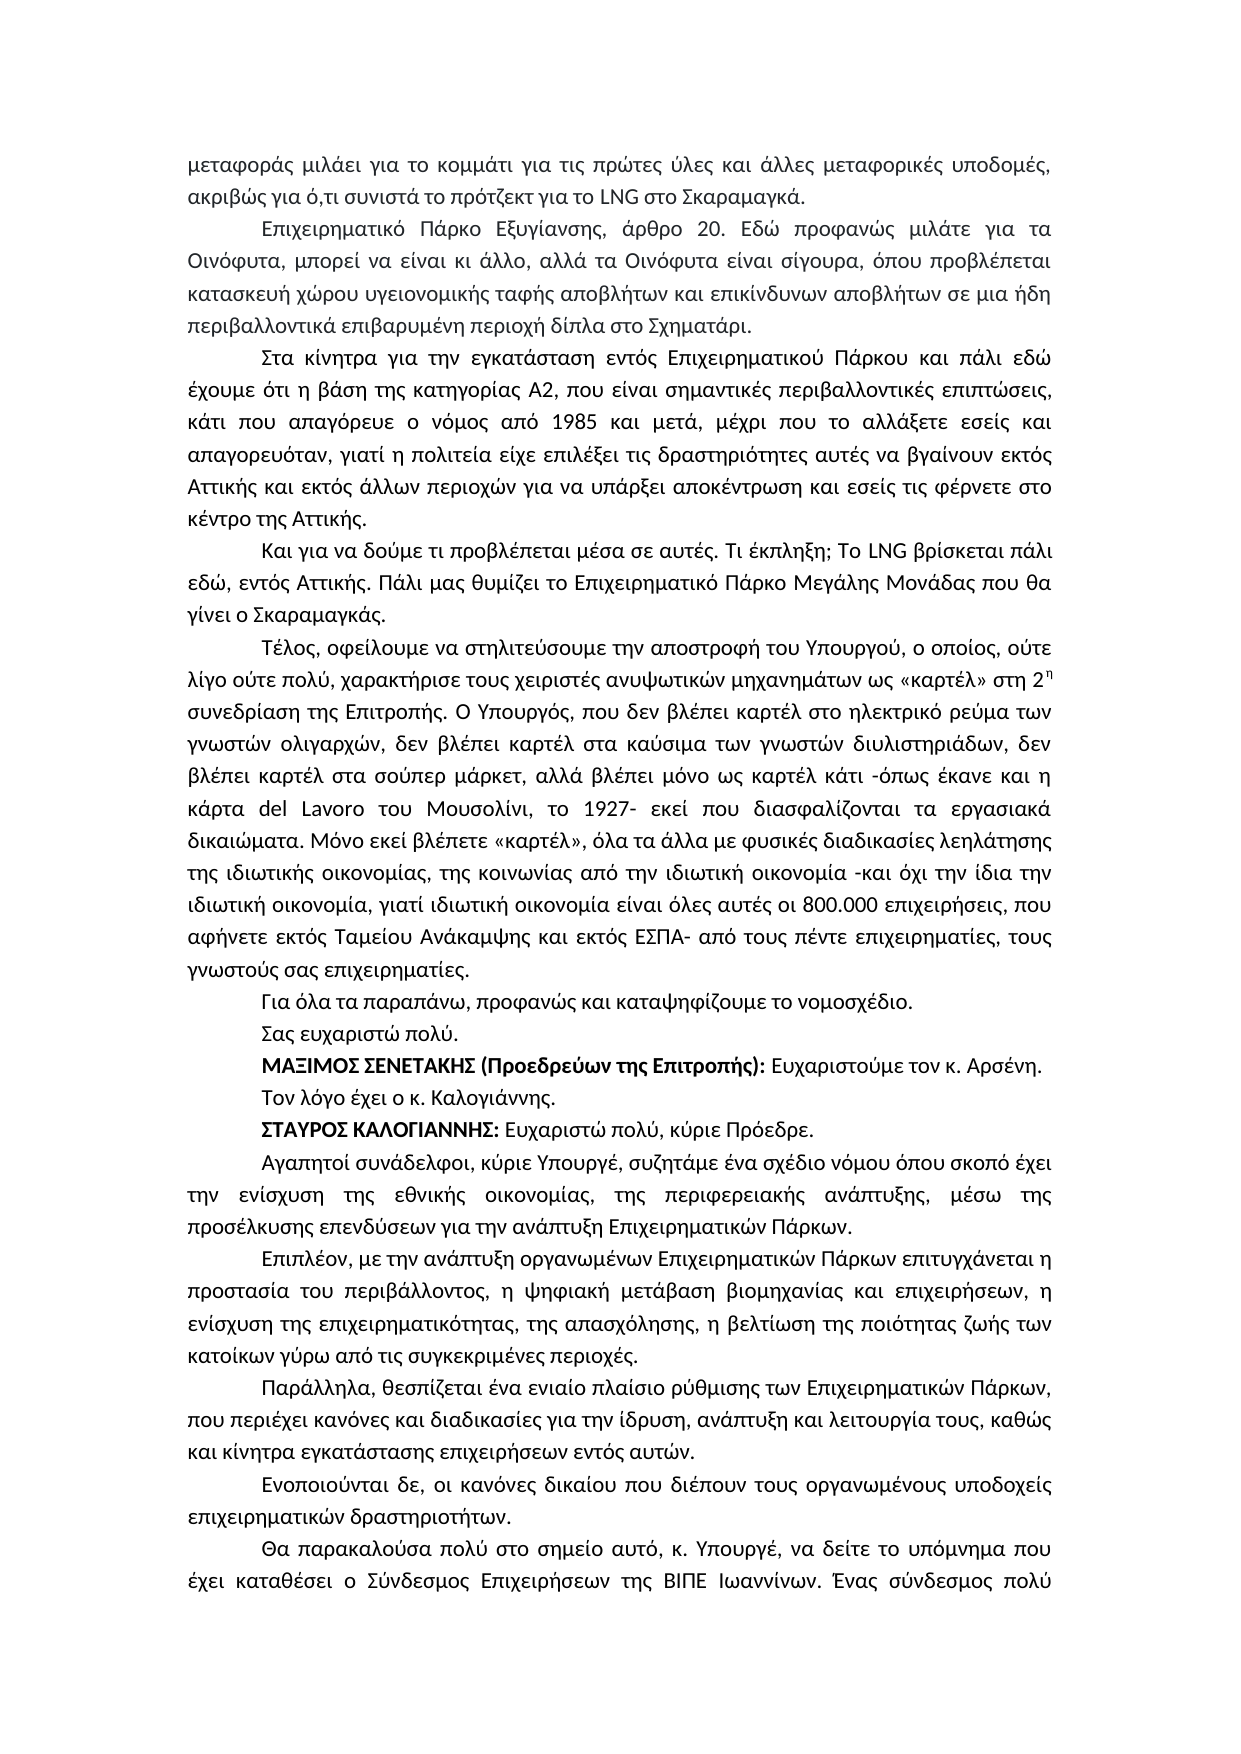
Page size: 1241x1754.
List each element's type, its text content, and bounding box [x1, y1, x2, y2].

text Στα κίνητρα για την εγκατάσταση εντός Επιχειρηματικού Πάρκου και πάλι εδώ έχουμε ότι η βάση της κατηγορίας A2, που είναι σημαντικές περιβαλλοντικές επιπτώσεις, κάτι που απαγόρευε ο νόμος από 1985 και μετά, μέχρι που το αλλάξετε εσείς και απαγορευόταν, γιατί η πολιτεία είχε επιλέξει τις δραστηριότητες αυτές να βγαίνουν εκτός Αττικής και εκτός άλλων περιοχών για να υπάρξει αποκέντρωση και εσείς τις φέρνετε στο κέντρο της Αττικής. [187, 343, 1053, 532]
text ΜΑΞΙΜΟΣ ΣΕΝΕΤΑΚΗΣ (Προεδρεύων της Επιτροπής): Ευχαριστούμε τον κ. Αρσένη. [187, 1051, 1053, 1079]
text Αγαπητοί συνάδελφοι, κύριε Υπουργέ, συζητάμε ένα σχέδιο νόμου όπου σκοπό έχει την ενίσχυση της εθνικής οικονομίας, της περιφερειακής ανάπτυξης, μέσω της προσέλκυσης επενδύσεων για την ανάπτυξη Επιχειρηματικών Πάρκων. [187, 1148, 1053, 1240]
text Ενοποιούνται δε, οι κανόνες δικαίου που διέπουν τους οργανωμένους υποδοχείς επιχειρηματικών δραστηριοτήτων. [187, 1470, 1053, 1530]
text Επιπλέον, με την ανάπτυξη οργανωμένων Επιχειρηματικών Πάρκων επιτυγχάνεται η προστασία του περιβάλλοντος, η ψηφιακή μετάβαση βιομηχανίας και επιχειρήσεων, η ενίσχυση της επιχειρηματικότητας, της απασχόλησης, η βελτίωση της ποιότητας ζωής των κατοίκων γύρω από τις συγκεκριμένες περιοχές. [187, 1244, 1053, 1369]
text Σας ευχαριστώ πολύ. [187, 1019, 1053, 1047]
text Για όλα τα παραπάνω, προφανώς και καταψηφίζουμε το νομοσχέδιο. [187, 987, 1053, 1015]
text ΣΤΑΥΡΟΣ ΚΑΛΟΓΙΑΝΝΗΣ: Ευχαριστώ πολύ, κύριε Πρόεδρε. [187, 1116, 1053, 1144]
text Τον λόγο έχει ο κ. Καλογιάννης. [187, 1083, 1053, 1111]
text Παράλληλα, θεσπίζεται ένα ενιαίο πλαίσιο ρύθμισης των Επιχειρηματικών Πάρκων, που περιέχει κανόνες και διαδικασίες για την ίδρυση, ανάπτυξη και λειτουργία τους, καθώς και κίνητρα εγκατάστασης επιχειρήσεων εντός αυτών. [187, 1373, 1053, 1466]
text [187, 150, 1053, 210]
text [187, 1534, 1053, 1594]
text Επιχειρηματικό Πάρκο Εξυγίανσης, άρθρο 20. Εδώ προφανώς μιλάτε για τα Οινόφυτα, μπορεί να είναι κι άλλο, αλλά τα Οινόφυτα είναι σίγουρα, όπου προβλέπεται κατασκευή χώρου υγειονομικής ταφής αποβλήτων και επικίνδυνων αποβλήτων σε μια ήδη περιβαλλοντικά επιβαρυμένη περιοχή δίπλα στο Σχηματάρι. [187, 214, 1053, 339]
text Και για να δούμε τι προβλέπεται μέσα σε αυτές. Τι έκπληξη; Το LNG βρίσκεται πάλι εδώ, εντός Αττικής. Πάλι μας θυμίζει το Επιχειρηματικό Πάρκο Μεγάλης Μονάδας που θα γίνει ο Σκαραμαγκάς. [187, 536, 1053, 629]
text Τέλος, οφείλουμε να στηλιτεύσουμε την αποστροφή του Υπουργού, ο οποίος, ούτε λίγο ούτε πολύ, χαρακτήρισε τους χειριστές ανυψωτικών μηχανημάτων ως «καρτέλ» στη 2η συνεδρίαση της Επιτροπής. Ο Υπουργός, που δεν βλέπει καρτέλ στο ηλεκτρικό ρεύμα των γνωστών ολιγαρχών, δεν βλέπει καρτέλ στα καύσιμα των γνωστών διυλιστηριάδων, δεν βλέπει καρτέλ στα σούπερ μάρκετ, αλλά βλέπει μόνο ως καρτέλ κάτι -όπως έκανε και η κάρτα del Lavoro του Μουσολίνι, το 1927- εκεί που διασφαλίζονται τα εργασιακά δικαιώματα. Μόνο εκεί βλέπετε «καρτέλ», όλα τα άλλα με φυσικές διαδικασίες λεηλάτησης της ιδιωτικής οικονομίας, της κοινωνίας από την ιδιωτική οικονομία -και όχι την ίδια την ιδιωτική οικονομία, γιατί ιδιωτική οικονομία είναι όλες αυτές οι 800.000 επιχειρήσεις, που αφήνετε εκτός Ταμείου Ανάκαμψης και εκτός ΕΣΠΑ- από τους πέντε επιχειρηματίες, τους γνωστούς σας επιχειρηματίες. [187, 633, 1053, 983]
